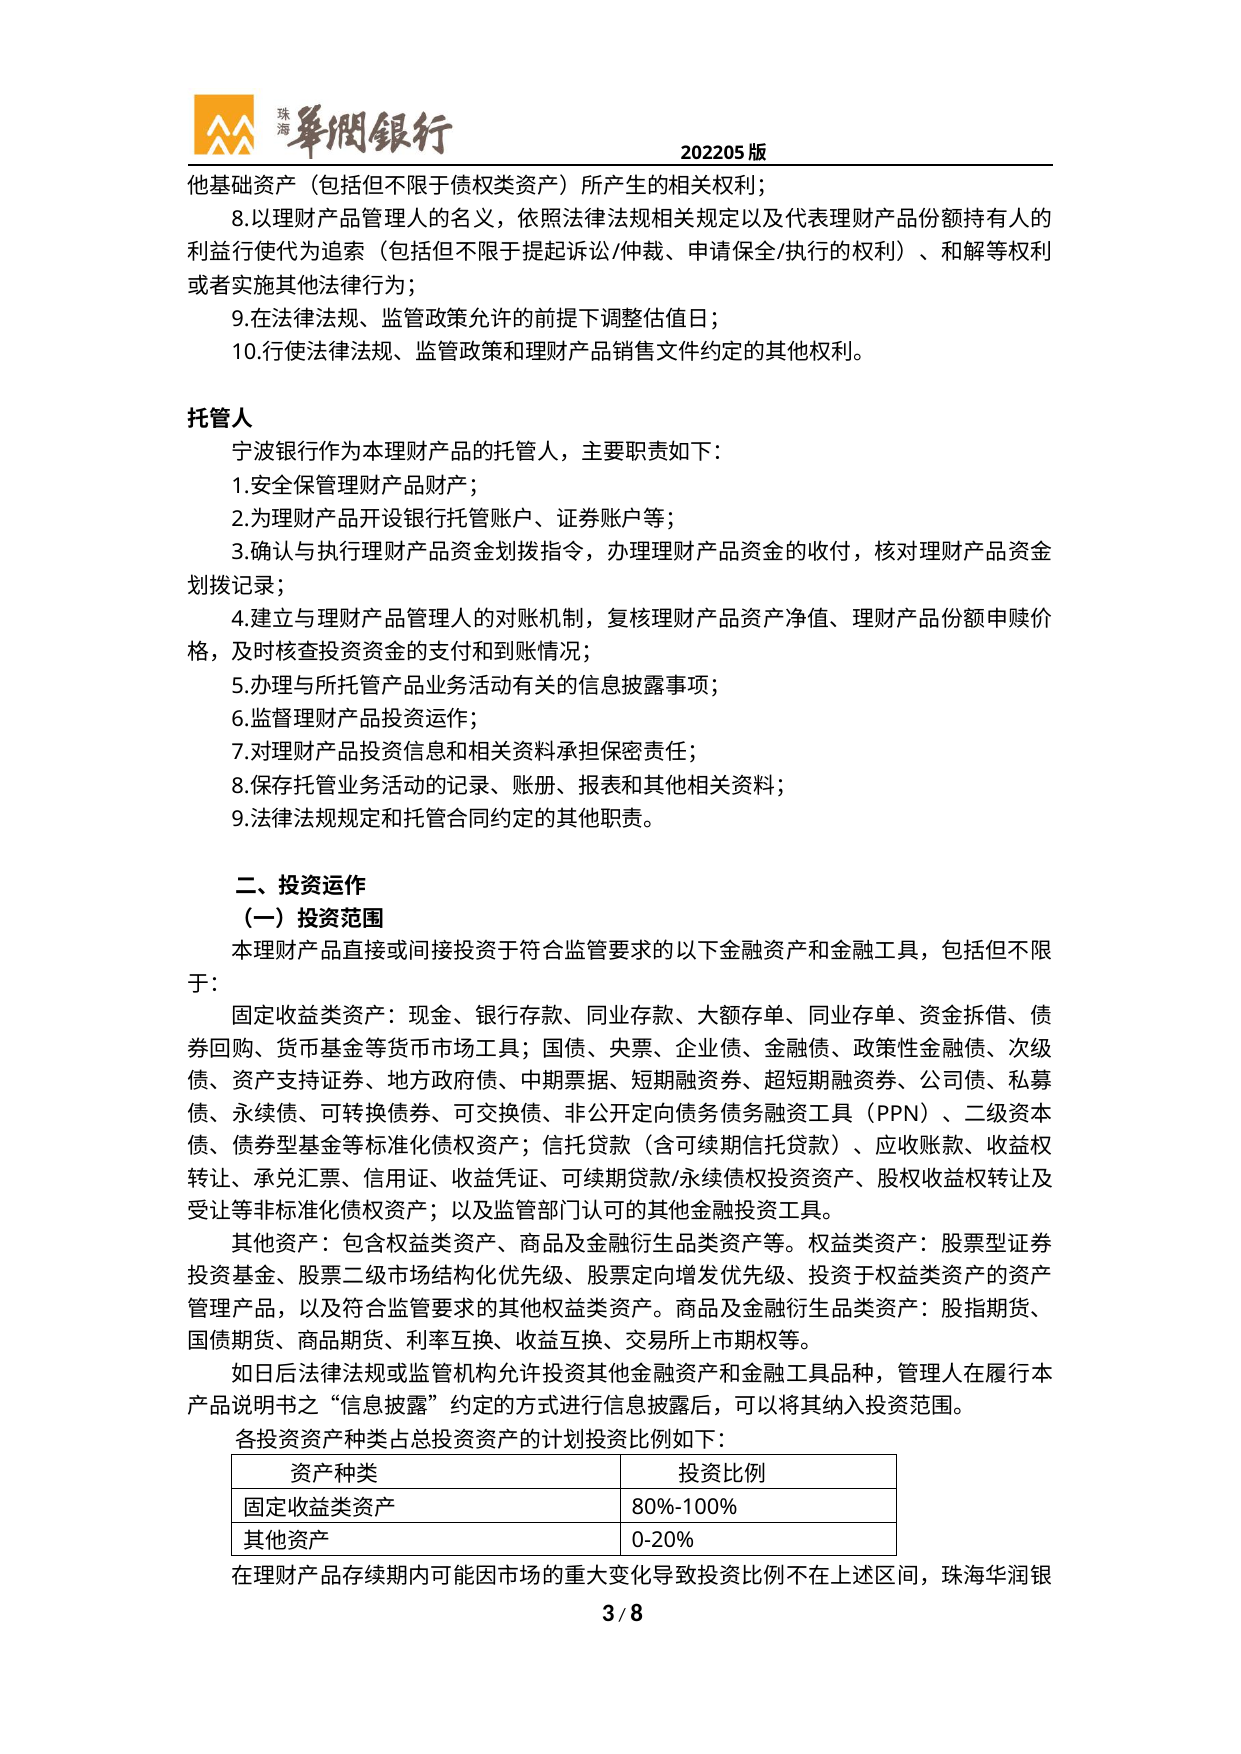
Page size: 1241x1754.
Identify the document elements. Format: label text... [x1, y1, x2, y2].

list 8.保存托管业务活动的记录、账册、报表和其他相关资料； [187, 766, 1053, 800]
text 宁波银行作为本理财产品的托管人，主要职责如下： [187, 433, 1053, 466]
text 如日后法律法规或监管机构允许投资其他金融资产和金融工具品种，管理人在履行本产品说明书之“信息披露”约定的方式进行信息披露后，可以将其纳入投资范围。 [187, 1356, 1053, 1421]
list 7.对理财产品投资信息和相关资料承担保密责任； [187, 733, 1053, 766]
list 8.以理财产品管理人的名义，依照法律法规相关规定以及代表理财产品份额持有人的利益行使代为追索（包括但不限于提起诉讼/仲裁、申请保全/执行的权利）、和解等权利或者实施其他法律行为； [187, 200, 1053, 300]
list （一）投资范围 [187, 900, 1053, 933]
list 4.建立与理财产品管理人的对账机制，复核理财产品资产净值、理财产品份额申赎价格，及时核查投资资金的支付和到账情况； [187, 600, 1053, 666]
text 托管人 [187, 400, 1053, 433]
list 3.确认与执行理财产品资金划拨指令，办理理财产品资金的收付，核对理财产品资金划拨记录； [187, 533, 1053, 600]
table_cell 80%-100% [621, 1489, 896, 1522]
list 投资运作 [235, 866, 1053, 900]
list 9.在法律法规、监管政策允许的前提下调整估值日； [187, 300, 1053, 333]
list 1.安全保管理财产品财产； [187, 466, 1053, 500]
table_cell 0-20% [621, 1523, 896, 1555]
list 2.为理财产品开设银行托管账户、证券账户等； [187, 500, 1053, 533]
list 5.办理与所托管产品业务活动有关的信息披露事项； [187, 666, 1053, 700]
text 本理财产品直接或间接投资于符合监管要求的以下金融资产和金融工具，包括但不限于： [187, 933, 1053, 998]
table_header 投资比例 [621, 1455, 896, 1488]
list 10.行使法律法规、监管政策和理财产品销售文件约定的其他权利。 [187, 333, 1053, 366]
list 7.以理财产品管理人的名义，依照法律法规相关规定以及为理财产品的利益，对被投资的各类基金（含公募基金和私募基金）、公司/企业等行使出资人/投资者权利（包括但不限于表决投票的权利）以及行使因理财产品财产投资于证券类基础资产（含债券）或其他基础资产（包括但不限于债权类资产）所产生的相关权利； [187, 166, 1053, 200]
text 其他资产：包含权益类资产、商品及金融衍生品类资产等。权益类资产：股票型证券投资基金、股票二级市场结构化优先级、股票定向增发优先级、投资于权益类资产的资产管理产品，以及符合监管要求的其他权益类资产。商品及金融衍生品类资产：股指期货、国债期货、商品期货、利率互换、收益互换、交易所上市期权等。 [187, 1226, 1053, 1356]
text 各投资资产种类占总投资资产的计划投资比例如下： [235, 1421, 1053, 1454]
text 在理财产品存续期内可能因市场的重大变化导致投资比例不在上述区间，珠海华润银行将尽合理努力，以客户利益最大化为原则，在15个工作日内调整投资比例至上述区间。 [187, 1556, 1053, 1590]
list 9.法律法规规定和托管合同约定的其他职责。 [187, 800, 1053, 833]
table_cell 其他资产 [232, 1523, 620, 1555]
picture [187, 88, 456, 159]
table_header 资产种类 [232, 1455, 620, 1488]
list 6.监督理财产品投资运作； [187, 700, 1053, 733]
text 固定收益类资产：现金、银行存款、同业存款、大额存单、同业存单、资金拆借、债券回购、货币基金等货币市场工具；国债、央票、企业债、金融债、政策性金融债、次级债、资产支持证券、地方政府债、中期票据、短期融资券、超短期融资券、公司债、私募债、永续债、可转换债券、可交换债、非公开定向债务债务融资工具（PPN）、二级资本债、债券型基金等标准化债权资产；信托贷款（含可续期信托贷款）、应收账款、收益权转让、承兑汇票、信用证、收益凭证、可续期贷款/永续债权投资资产、股权收益权转让及受让等非标准化债权资产；以及监管部门认可的其他金融投资工具。 [187, 998, 1053, 1226]
table_cell 固定收益类资产 [232, 1489, 620, 1522]
